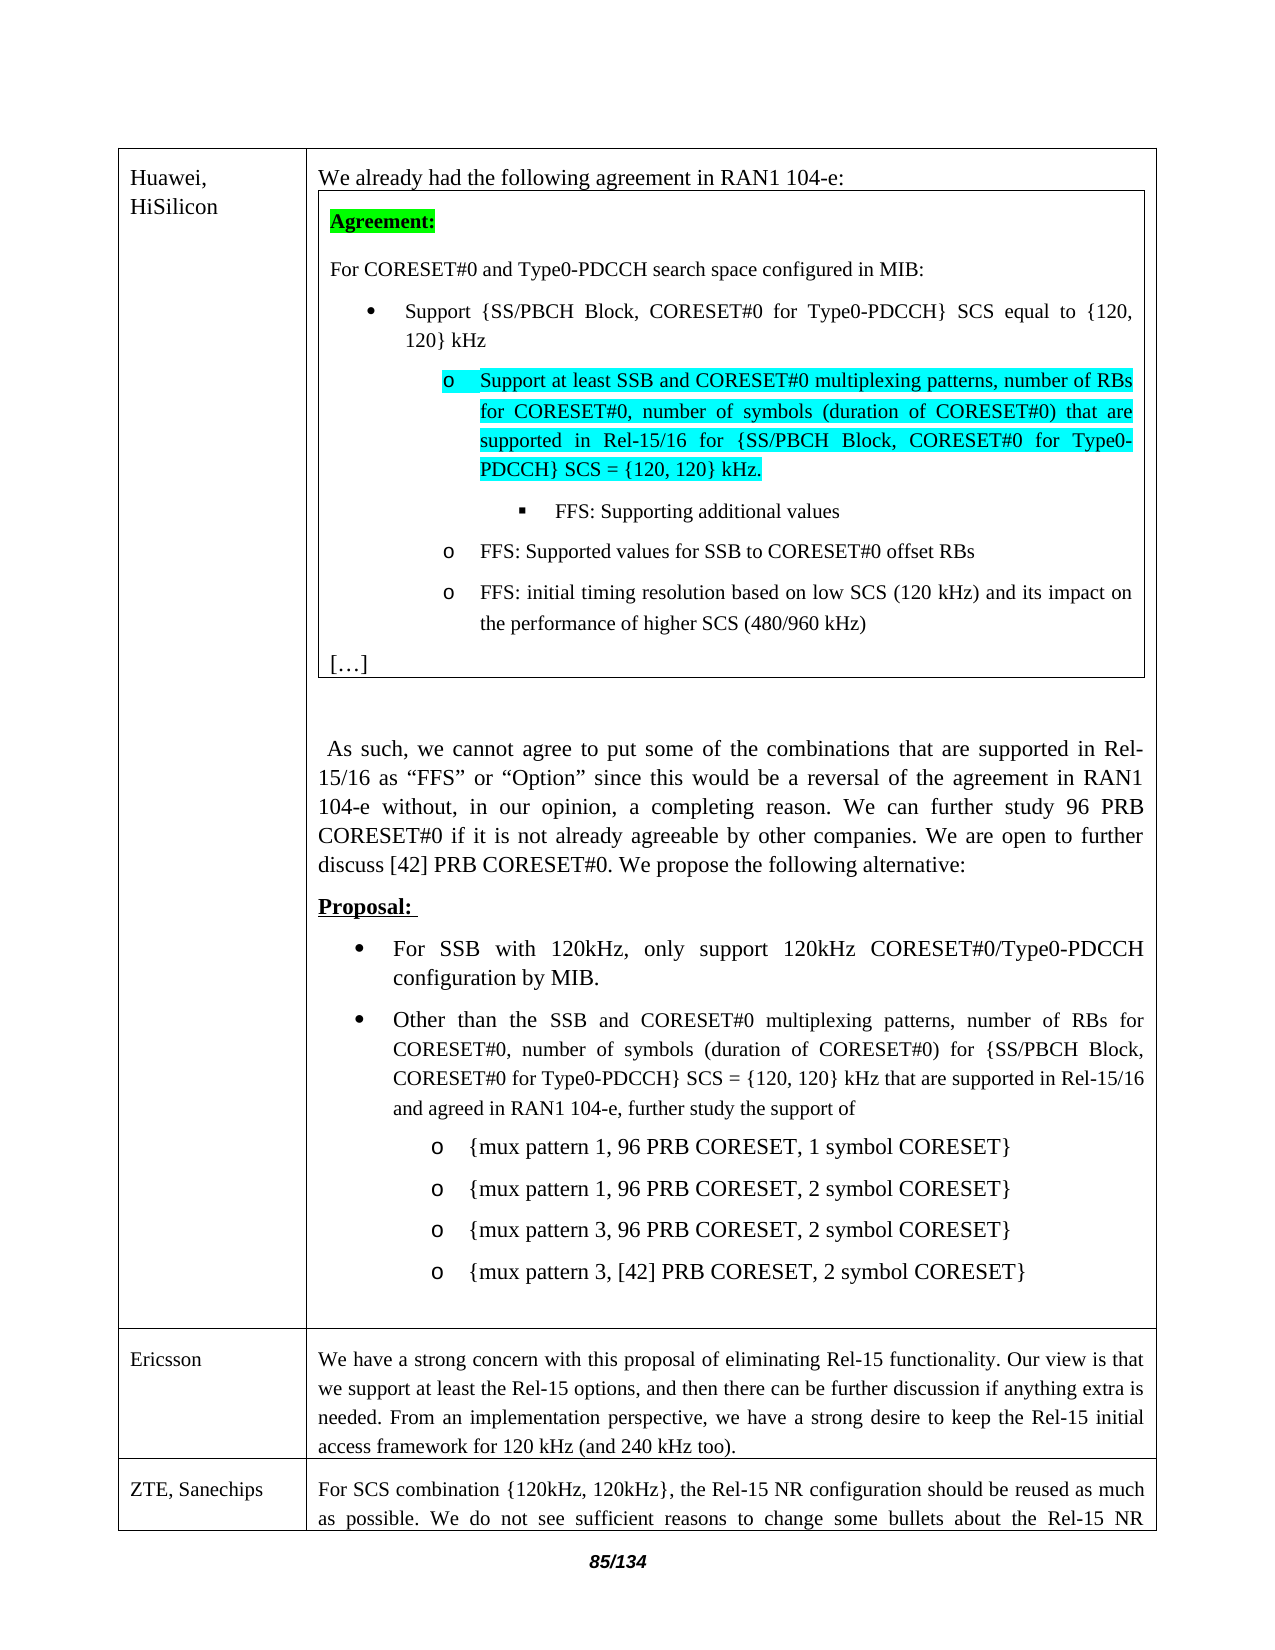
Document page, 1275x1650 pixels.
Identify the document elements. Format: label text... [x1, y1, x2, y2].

table_cell ZTE, Sanechips [119, 1459, 306, 1530]
table_cell We already had the following agreement in RAN1 104-e: As such, we cannot agree to put some of the combinations that are supported in Rel-15/16 as “FFS” or “Option” since this would be a reversal of the agreement in RAN1 104-e without, in our opinion, a completing reason. We can further study 96 PRB CORESET#0 if it is not already agreeable by other companies. We are open to further discuss [42] PRB CORESET#0. We propose the following alternative: Proposal: For SSB with 120kHz, only support 120kHz CORESET#0/Type0-PDCCH configuration by MIB. Other than the SSB and CORESET#0 multiplexing patterns, number of RBs for CORESET#0, number of symbols (duration of CORESET#0) for {SS/PBCH Block, CORESET#0 for Type0-PDCCH} SCS = {120, 120} kHz that are supported in Rel-15/16 and agreed in RAN1 104-e, further study the support of {mux pattern 1, 96 PRB CORESET, 1 symbol CORESET} {mux pattern 1, 96 PRB CORESET, 2 symbol CORESET} {mux pattern 3, 96 PRB CORESET, 2 symbol CORESET} {mux pattern 3, [42] PRB CORESET, 2 symbol CORESET} [307, 149, 1156, 1328]
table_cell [307, 1459, 1156, 1530]
table_cell We have a strong concern with this proposal of eliminating Rel-15 functionality. Our view is that we support at least the Rel-15 options, and then there can be further discussion if anything extra is needed. From an implementation perspective, we have a strong desire to keep the Rel-15 initial access framework for 120 kHz (and 240 kHz too). [307, 1329, 1156, 1458]
table_cell Huawei, HiSilicon [119, 149, 306, 1328]
table_cell Ericsson [119, 1329, 306, 1458]
